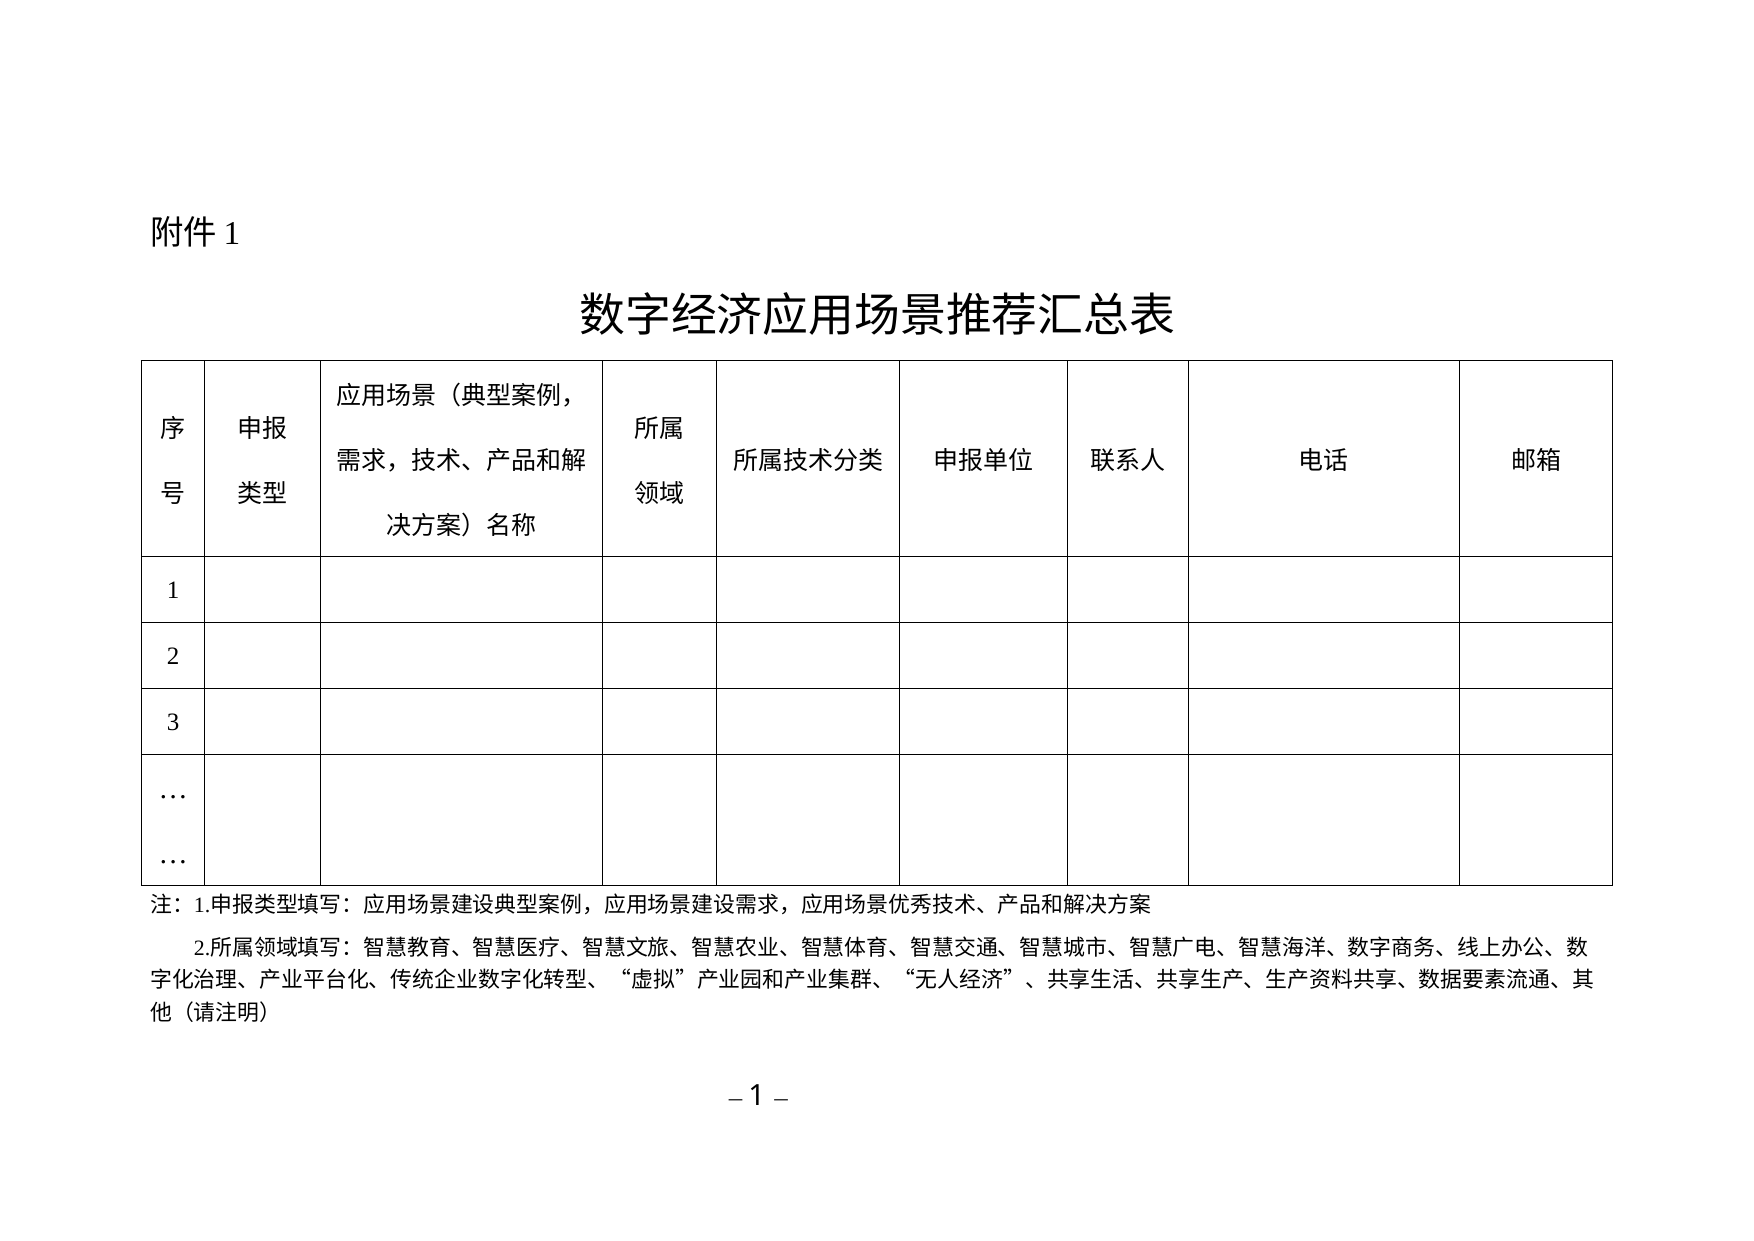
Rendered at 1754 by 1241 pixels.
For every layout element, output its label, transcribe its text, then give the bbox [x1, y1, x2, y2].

table_header 申报单位 [900, 361, 1067, 556]
table_header 所属技术分类 [717, 361, 899, 556]
table_cell 2 [142, 623, 204, 688]
table_cell [603, 557, 716, 622]
table_cell [205, 755, 320, 885]
text 2.所属领域填写：智慧教育、智慧医疗、智慧文旅、智慧农业、智慧体育、智慧交通、智慧城市、智慧广电、智慧海洋、数字商务、线上办公、数字化治理、产业平台化、传统企业数字化转型、“虚拟”产业园和产业集群、“无人经济”、共享生活、共享生产、生产资料共享、数据要素流通、其他（请注明） [150, 929, 1604, 1027]
table_cell [321, 689, 602, 754]
table_cell [603, 689, 716, 754]
table_header 序号 [142, 361, 204, 556]
table_cell 3 [142, 689, 204, 754]
table_cell [717, 623, 899, 688]
table_cell [1068, 557, 1188, 622]
table_cell [205, 557, 320, 622]
table_cell [1460, 755, 1612, 885]
table_cell [900, 755, 1067, 885]
table_cell [1460, 557, 1612, 622]
table_cell [205, 623, 320, 688]
table_cell [321, 623, 602, 688]
table_header 联系人 [1068, 361, 1188, 556]
table_header 电话 [1189, 361, 1459, 556]
table_header 邮箱 [1460, 361, 1612, 556]
table_cell [900, 689, 1067, 754]
table_cell [205, 689, 320, 754]
table_cell …… [142, 755, 204, 885]
table_cell [717, 557, 899, 622]
table_cell [1068, 689, 1188, 754]
table_cell [1189, 623, 1459, 688]
table_cell [1189, 755, 1459, 885]
table_cell [1460, 623, 1612, 688]
table_cell [717, 755, 899, 885]
table_cell [603, 623, 716, 688]
table_cell [321, 755, 602, 885]
table_cell [717, 689, 899, 754]
table_cell [1460, 689, 1612, 754]
text 附件1 [150, 198, 1604, 263]
text 数字经济应用场景推荐汇总表 [150, 263, 1604, 360]
table_cell [1189, 557, 1459, 622]
table_cell [1068, 755, 1188, 885]
table_cell 1 [142, 557, 204, 622]
table_cell [603, 755, 716, 885]
table_header 应用场景（典型案例，需求，技术、产品和解决方案）名称 [321, 361, 602, 556]
text 注：1.申报类型填写：应用场景建设典型案例，应用场景建设需求，应用场景优秀技术、产品和解决方案 [150, 886, 1604, 919]
table_cell [1068, 623, 1188, 688]
table_cell [321, 557, 602, 622]
table_header 申报 类型 [205, 361, 320, 556]
table_cell [1189, 689, 1459, 754]
table_header 所属 领域 [603, 361, 716, 556]
table_cell [900, 557, 1067, 622]
table_cell [900, 623, 1067, 688]
